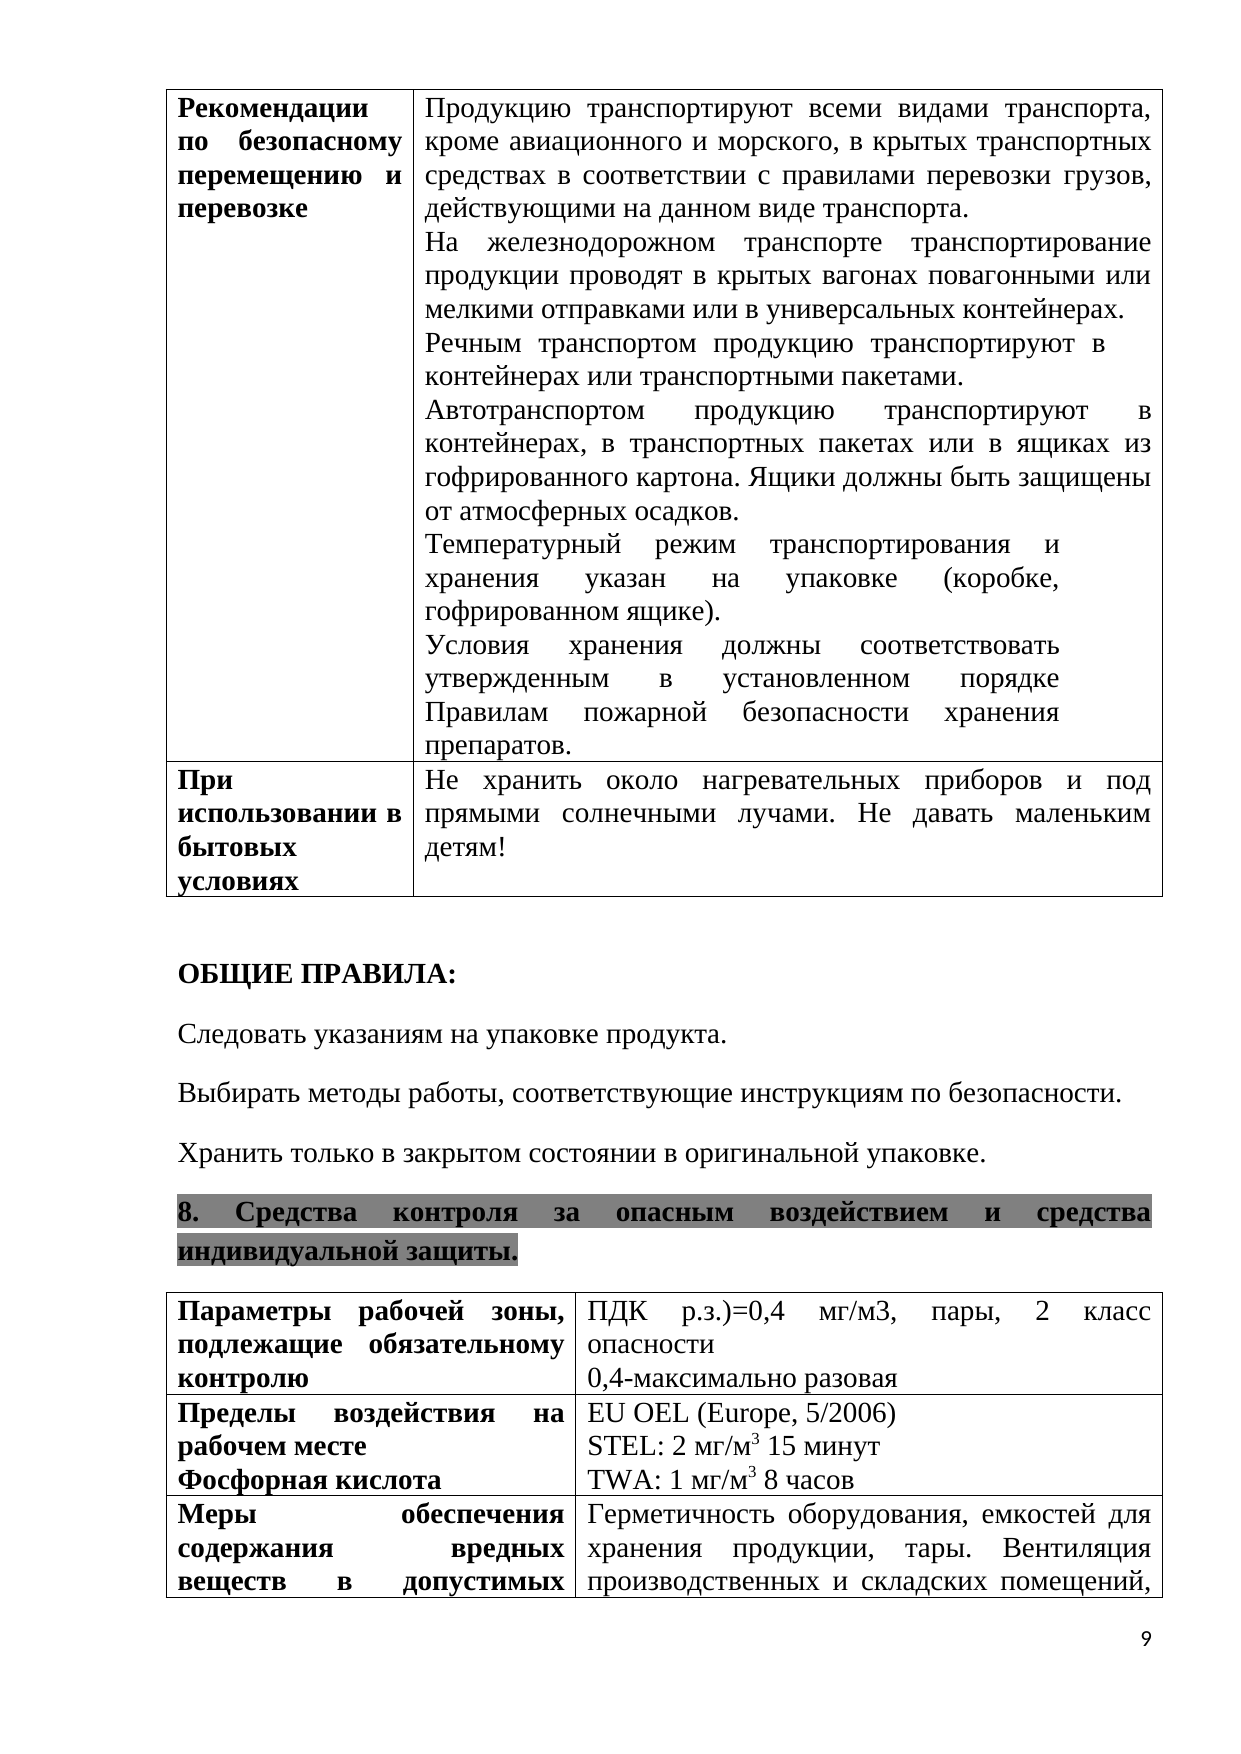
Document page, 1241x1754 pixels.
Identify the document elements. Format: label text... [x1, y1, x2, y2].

table_cell Пределы воздействия на рабочем месте Фосфорная кислота [167, 1395, 575, 1495]
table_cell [167, 1496, 575, 1597]
text Следовать указаниям на упаковке продукта. [177, 1016, 1152, 1049]
text Выбирать методы работы, соответствующие инструкциям по безопасности. [177, 1075, 1152, 1109]
text 8. Средства контроля за опасным воздействием и средства индивидуальной защиты. [177, 1228, 1152, 1266]
table_cell Рекомендации по безопасному перемещению и перевозке [167, 90, 413, 761]
table_cell Продукцию транспортируют всеми видами транспорта, кроме авиационного и морского, в крытых транспортных средствах в соответствии с правилами перевозки грузов, действующими на данном виде транспорта. На железнодорожном транспорте транспортирование продукции проводят в крытых вагонах повагонными или мелкими отправками или в универсальных контейнерах. Речным транспортом продукцию транспортируют в контейнерах или транспортными пакетами. Автотранспортом продукцию транспортируют в контейнерах, в транспортных пакетах или в ящиках из гофрированного картона. Ящики должны быть защищены от атмосферных осадков. Температурный режим транспортирования и хранения указан на упаковке (коробке, гофрированном ящике). Условия хранения должны соответствовать утвержденным в установленном порядке Правилам пожарной безопасности хранения препаратов. [414, 90, 1162, 761]
text Хранить только в закрытом состоянии в оригинальной упаковке. [177, 1135, 1152, 1168]
table_cell EU OEL (Europe, 5/2006) STEL: 2 мг/м3 15 минут TWA: 1 мг/м3 8 часов [576, 1395, 1162, 1495]
text ОБЩИЕ ПРАВИЛА: [177, 957, 1152, 990]
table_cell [576, 1496, 1162, 1597]
table_header Параметры рабочей зоны, подлежащие обязательному контролю [167, 1293, 575, 1394]
table_cell При использовании в бытовых условиях [167, 762, 413, 896]
table_cell Не хранить около нагревательных приборов и под прямыми солнечными лучами. Не давать маленьким детям! [414, 762, 1162, 896]
table_header ПДК р.з.)=0,4 мг/м3, пары, 2 класс опасности 0,4-максимально разовая [576, 1293, 1162, 1394]
